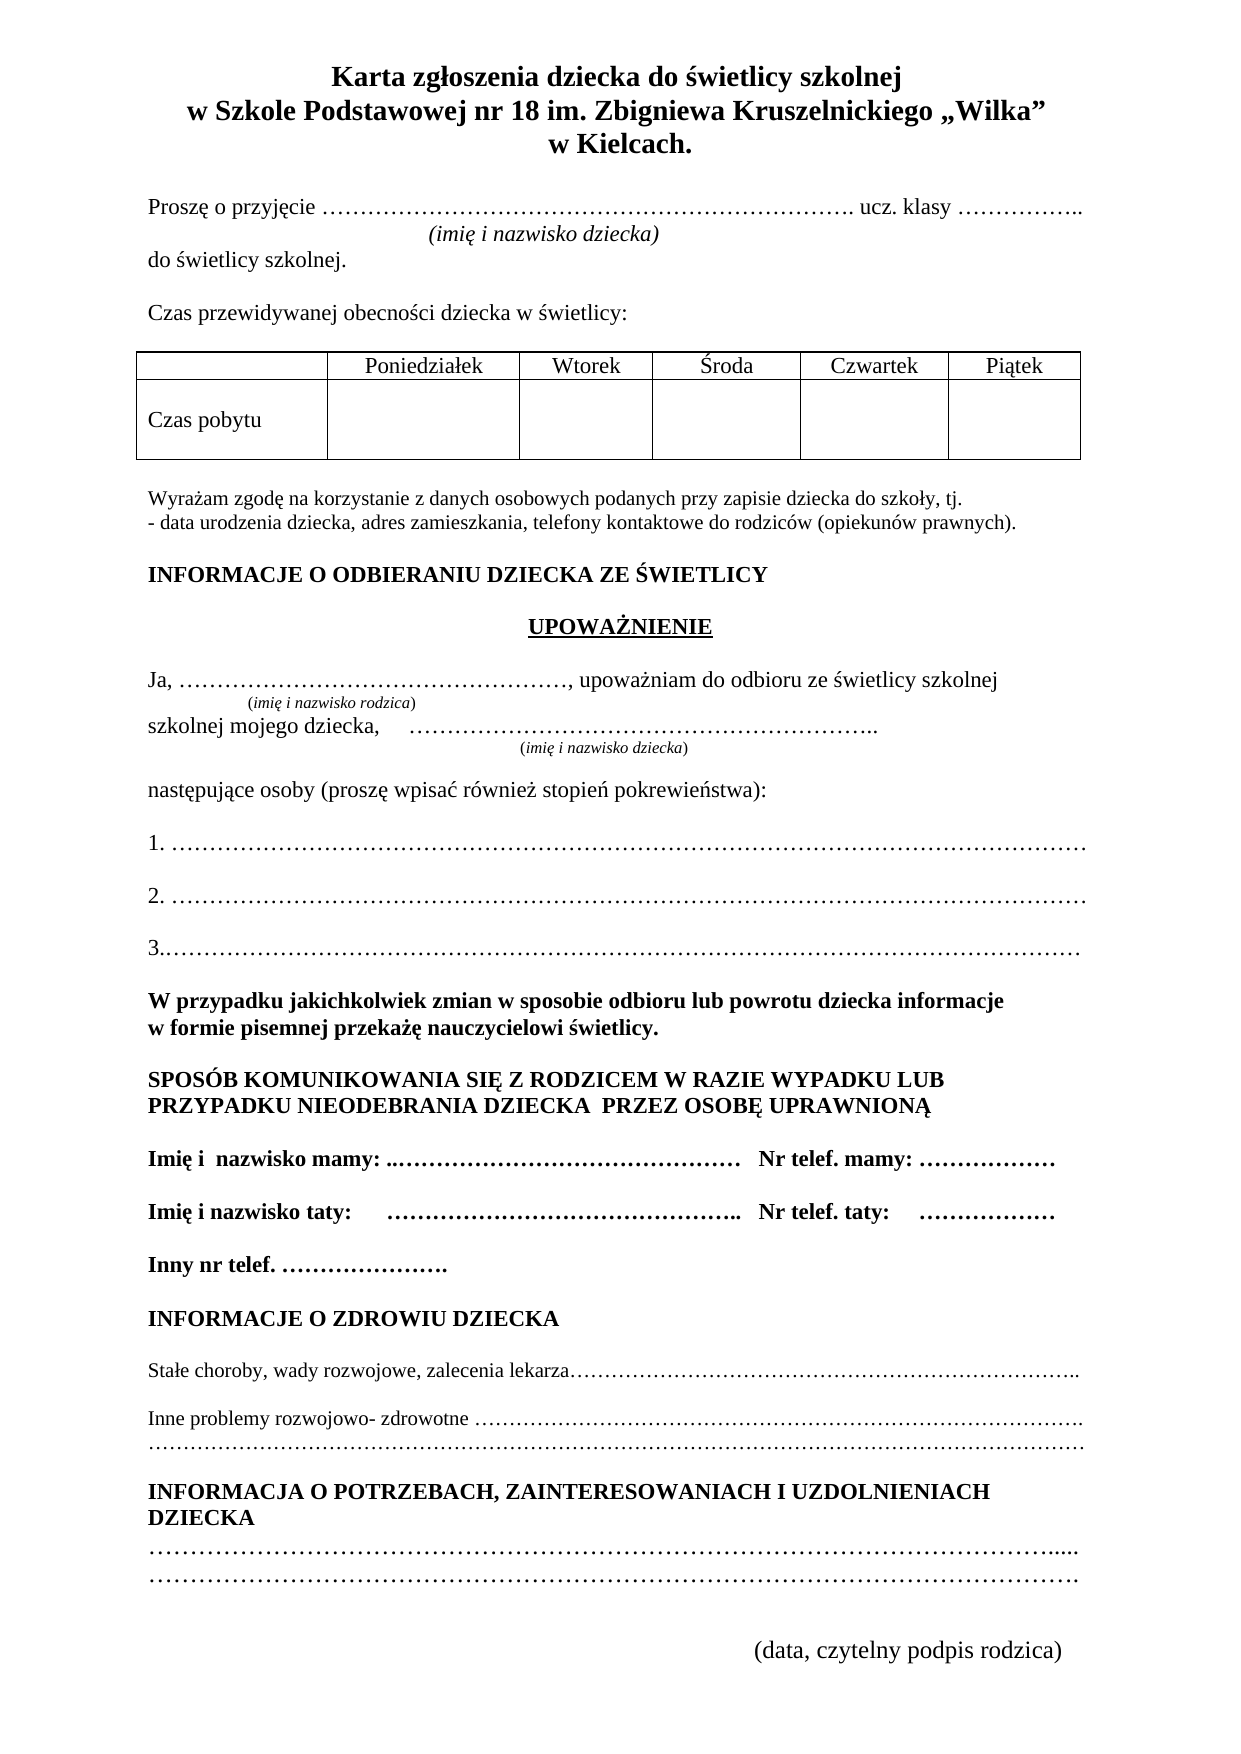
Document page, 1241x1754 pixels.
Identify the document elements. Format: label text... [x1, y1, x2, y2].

text ………………………………………………………………………………………………..... [148, 1531, 1093, 1559]
table_header Poniedziałek [328, 353, 519, 379]
text (imię i nazwisko dziecka) [148, 738, 1093, 757]
table_header Wtorek [520, 353, 652, 379]
text (imię i nazwisko dziecka) [148, 219, 1093, 246]
text Inny nr telef. …………………. [148, 1251, 1093, 1277]
text - data urodzenia dziecka, adres zamieszkania, telefony kontaktowe do rodziców (opiekunów prawnych). [148, 510, 1093, 534]
text …………………………………………………………………………………………………. [148, 1559, 1093, 1588]
text 1. ………………………………………………………………………………………………………… [148, 829, 1093, 855]
text INFORMACJA O POTRZEBACH, ZAINTERESOWANIACH I UZDOLNIENIACH DZIECKA [148, 1478, 1093, 1531]
table_header Piątek [949, 353, 1080, 379]
text INFORMACJE O ODBIERANIU DZIECKA ZE ŚWIETLICY [148, 561, 1093, 587]
text SPOSÓB KOMUNIKOWANIA SIĘ Z RODZICEM W RAZIE WYPADKU LUB PRZYPADKU NIEODEBRANIA DZIECKA PRZEZ OSOBĘ UPRAWNIONĄ [148, 1066, 1093, 1119]
table_cell [328, 380, 519, 459]
text Inne problemy rozwojowo- zdrowotne ……………………………………………………………………………. [148, 1406, 1093, 1430]
text Czas przewidywanej obecności dziecka w świetlicy: [148, 299, 1093, 325]
text 3.………………………………………………………………………………………………………… [148, 934, 1093, 961]
text Imię i nazwisko taty: ……………………………………….. Nr telef. taty: ……………… [148, 1198, 1093, 1224]
text ……………………………………………………………………………………………………………………… [148, 1430, 1093, 1454]
text W przypadku jakichkolwiek zmian w sposobie odbioru lub powrotu dziecka informacje w formie pisemnej przekażę nauczycielowi świetlicy. [148, 987, 1093, 1040]
text Stałe choroby, wady rozwojowe, zalecenia lekarza……………………………………………………………….. [148, 1358, 1093, 1382]
text UPOWAŻNIENIE [148, 613, 1093, 640]
text szkolnej mojego dziecka, …………………………………………………….. [148, 712, 1093, 738]
table_cell [949, 380, 1080, 459]
text Imię i nazwisko mamy: ..……………………………………… Nr telef. mamy: ……………… [148, 1145, 1093, 1172]
table_cell [801, 380, 948, 459]
text Wyrażam zgodę na korzystanie z danych osobowych podanych przy zapisie dziecka do szkoły, tj. [148, 486, 1093, 510]
table_cell [653, 380, 800, 459]
text Karta zgłoszenia dziecka do świetlicy szkolnej w Szkole Podstawowej nr 18 im. Zbigniewa Kruszelnickiego „Wilka” w Kielcach. [148, 59, 1093, 160]
table_cell [520, 380, 652, 459]
table_cell Czas pobytu [137, 380, 327, 459]
text (imię i nazwisko rodzica) [148, 692, 1093, 712]
text 2. ………………………………………………………………………………………………………… [148, 882, 1093, 908]
text (data, czytelny podpis rodzica) [148, 1635, 1093, 1664]
table_header [137, 353, 327, 379]
text Proszę o przyjęcie ……………………………………………………………. ucz. klasy …………….. [148, 193, 1093, 219]
text Ja, ……………………………………………, upoważniam do odbioru ze świetlicy szkolnej [148, 666, 1093, 692]
text do świetlicy szkolnej. [148, 246, 1093, 272]
text INFORMACJE O ZDROWIU DZIECKA [148, 1305, 1093, 1331]
table_header Środa [653, 353, 800, 379]
table_header Czwartek [801, 353, 948, 379]
text następujące osoby (proszę wpisać również stopień pokrewieństwa): [148, 776, 1093, 803]
